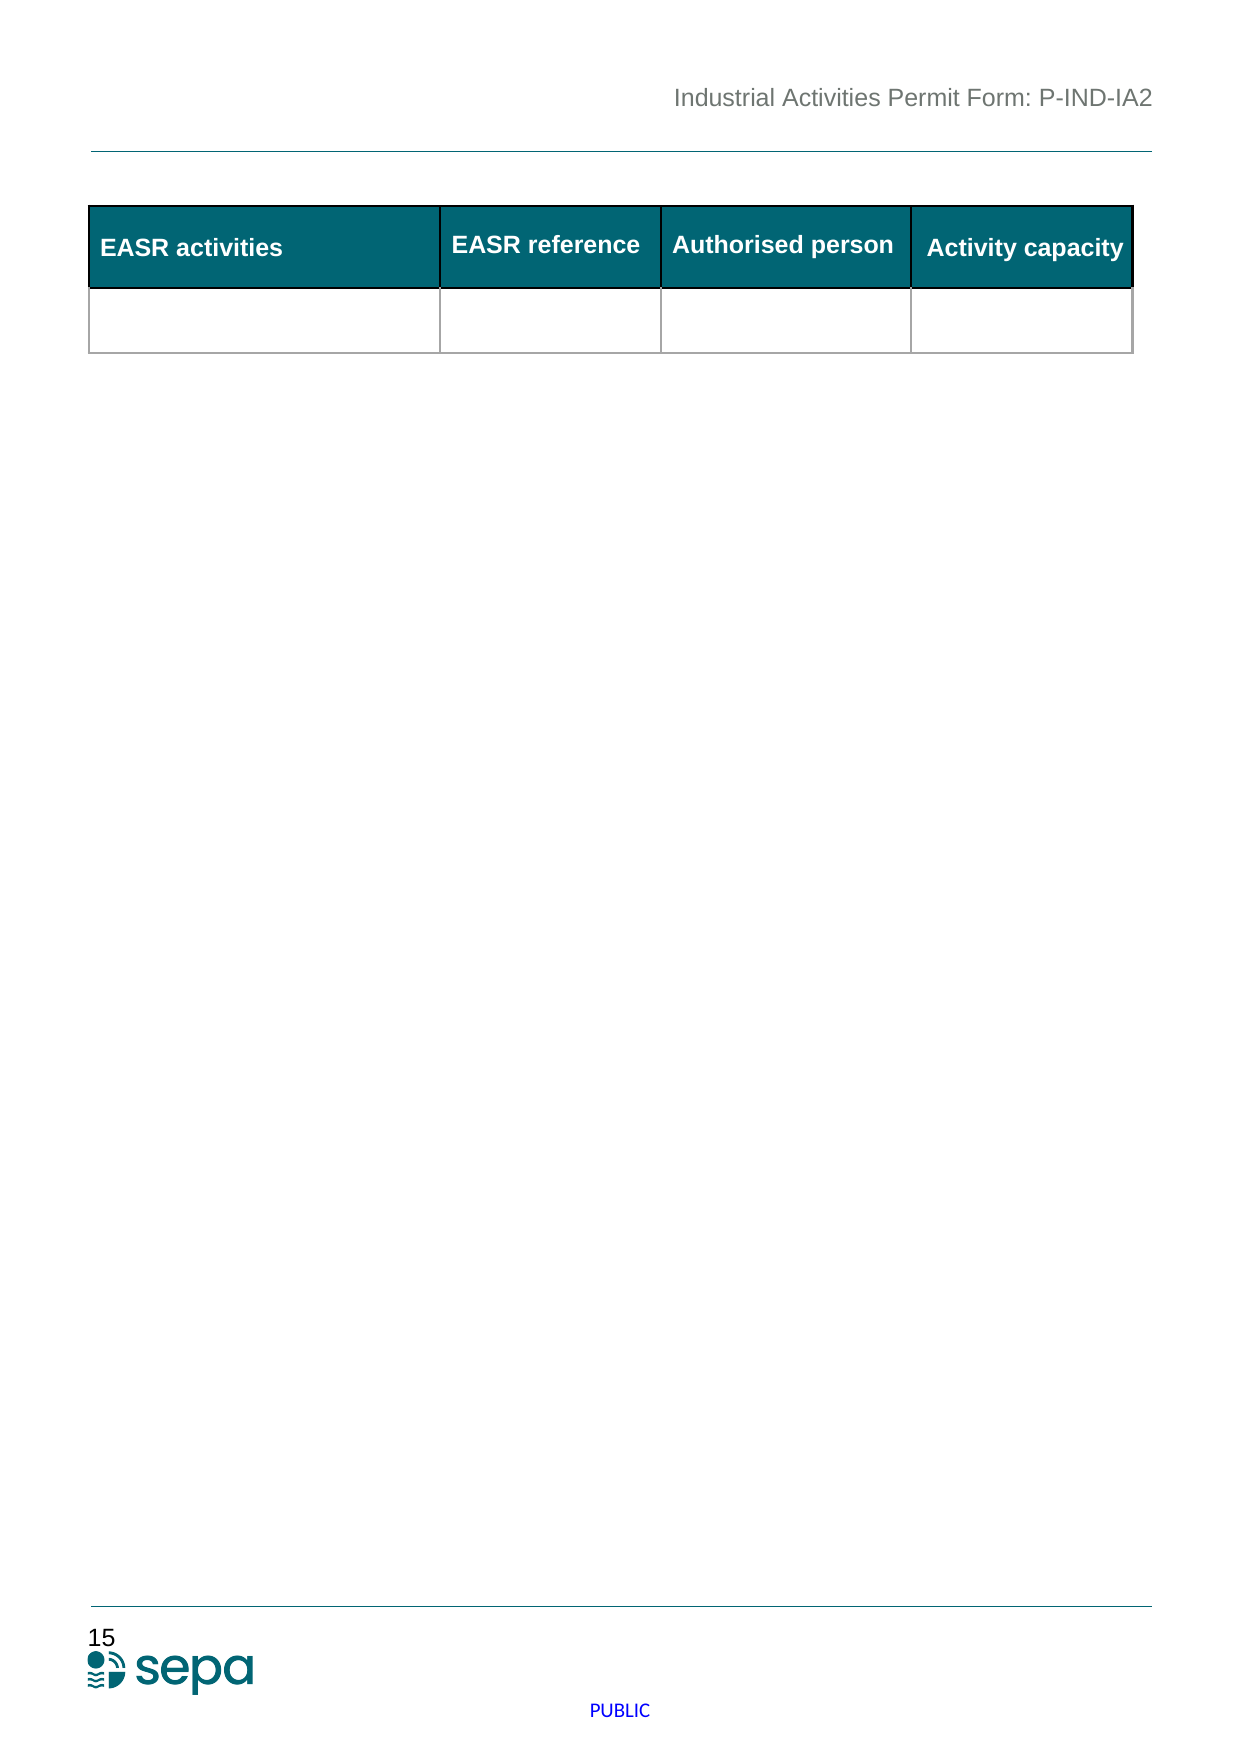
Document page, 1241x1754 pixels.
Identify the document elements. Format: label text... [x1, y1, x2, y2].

table_cell [441, 289, 660, 352]
picture [87, 1651, 253, 1695]
table_header EASR activities [90, 207, 439, 287]
table_header Activity capacity [912, 207, 1131, 287]
table_header EASR reference [441, 207, 660, 287]
table_cell [90, 289, 439, 352]
table_cell [662, 289, 910, 352]
table_header Authorised person [662, 207, 910, 287]
table_cell [912, 289, 1131, 352]
